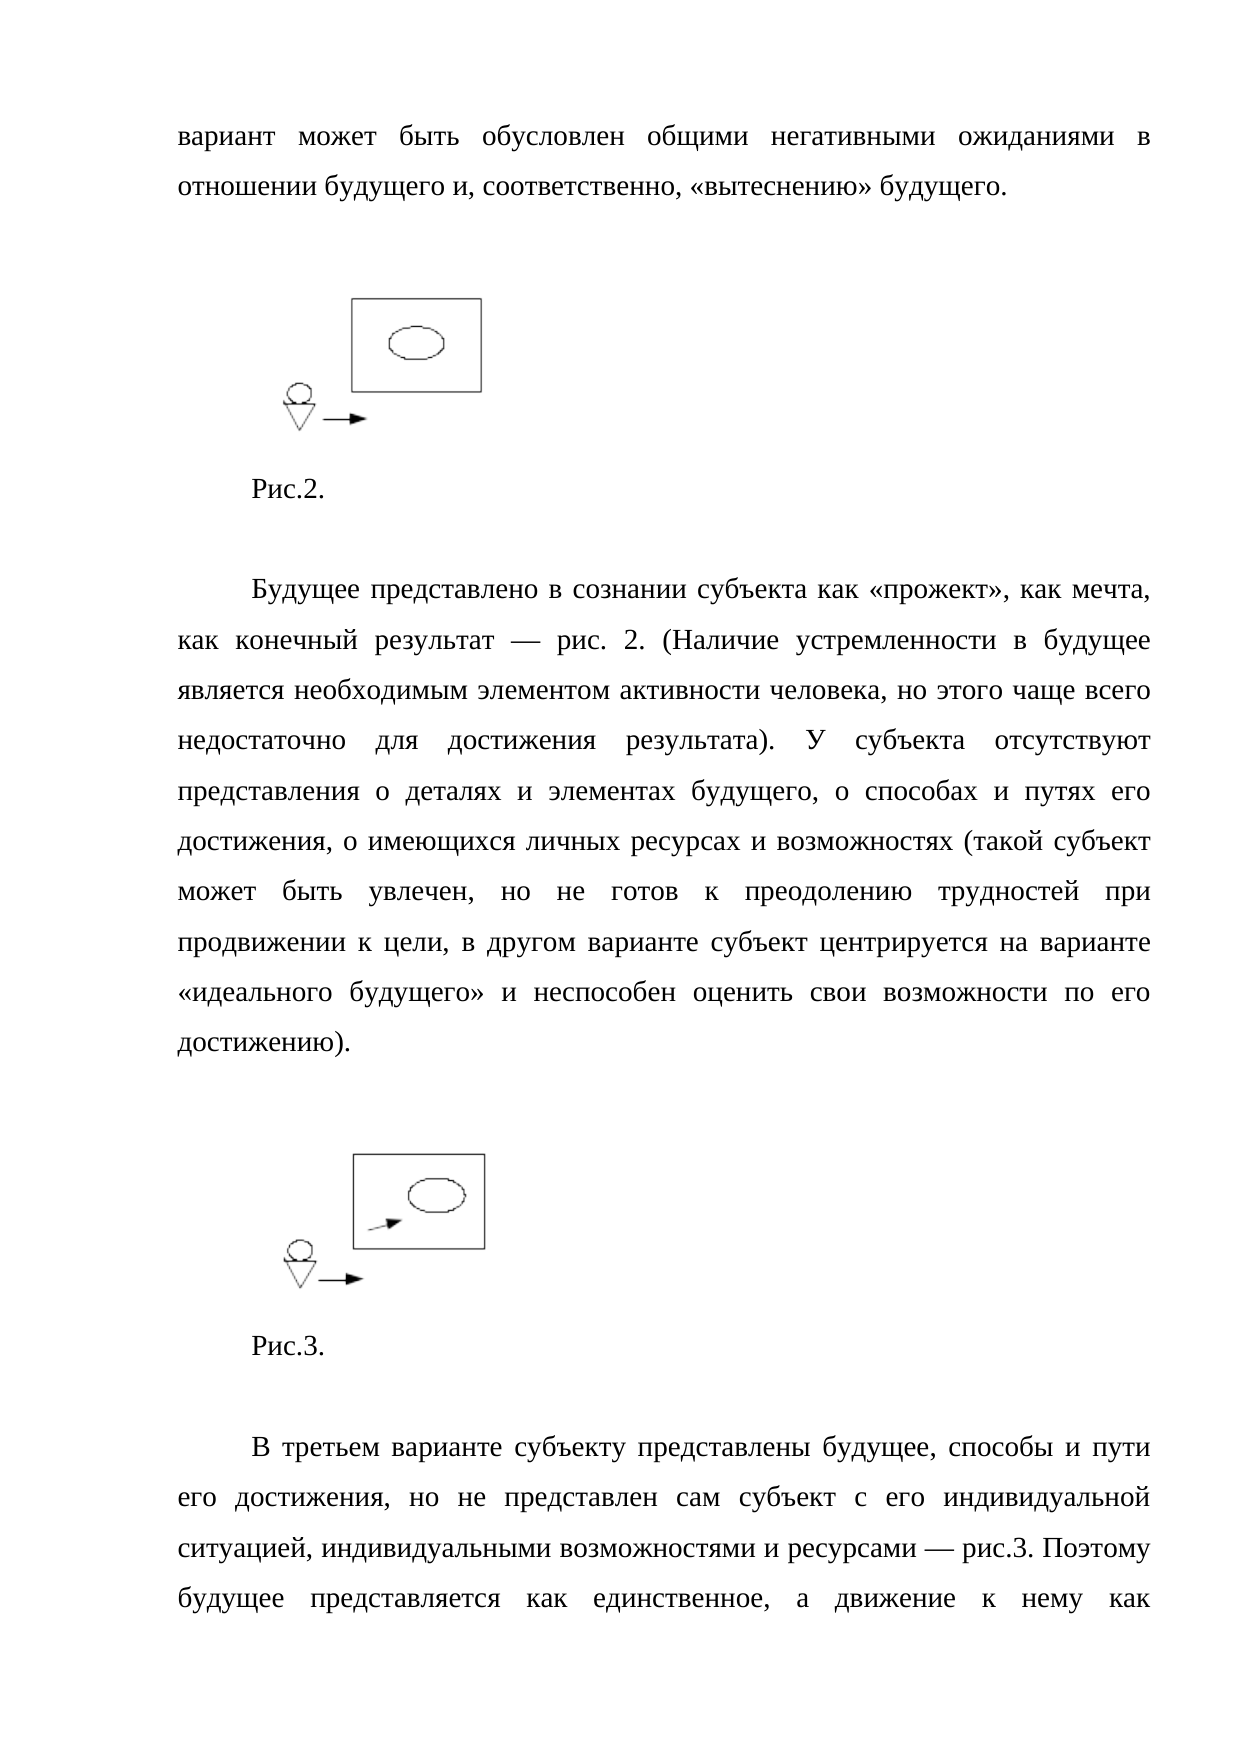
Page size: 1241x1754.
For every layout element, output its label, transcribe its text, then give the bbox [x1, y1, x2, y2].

text Рис.3. [177, 1328, 1152, 1362]
text Рис.2. [177, 471, 1152, 504]
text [177, 1429, 1152, 1613]
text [177, 118, 1152, 202]
text Будущее представлено в сознании субъекта как «прожект», как мечта, как конечный результат — рис. 2. (Наличие устремленности в будущее является необходимым элементом активности человека, но этого чаще всего недостаточно для достижения результата). У субъекта отсутствуют представления о деталях и элементах будущего, о способах и путях его достижения, о имеющихся личных ресурсах и возможностях (такой субъект может быть увлечен, но не готов к преодолению трудностей при продвижении к цели, в другом варианте субъект центрируется на варианте «идеального будущего» и неспособен оценить свои возможности по его достижению). [177, 572, 1152, 1058]
